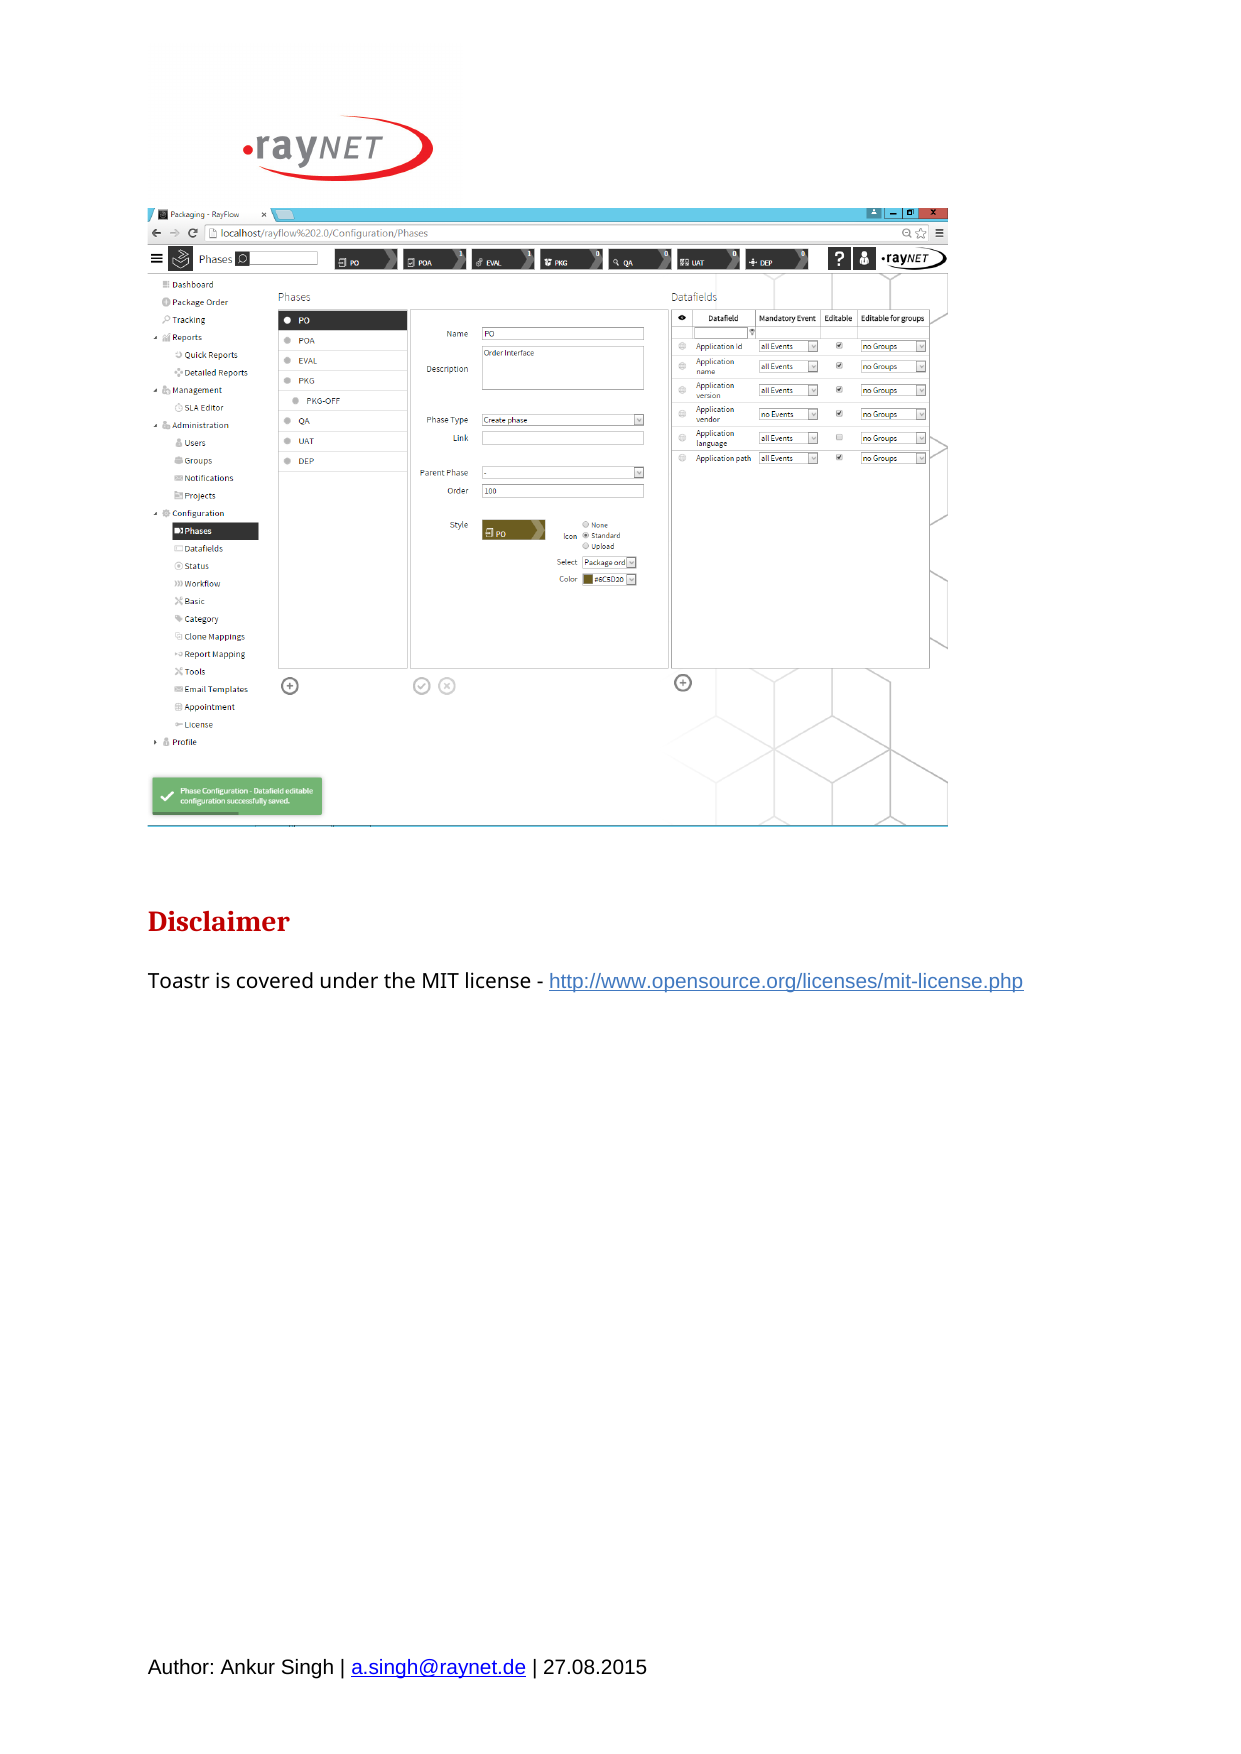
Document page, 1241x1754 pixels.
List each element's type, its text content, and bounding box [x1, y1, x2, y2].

subtitle Disclaimer [148, 905, 1093, 938]
picture [147, 43, 948, 827]
text Toastr is covered under the MIT license - http://www.opensource.org/licenses/mit-license.php [148, 967, 1093, 995]
